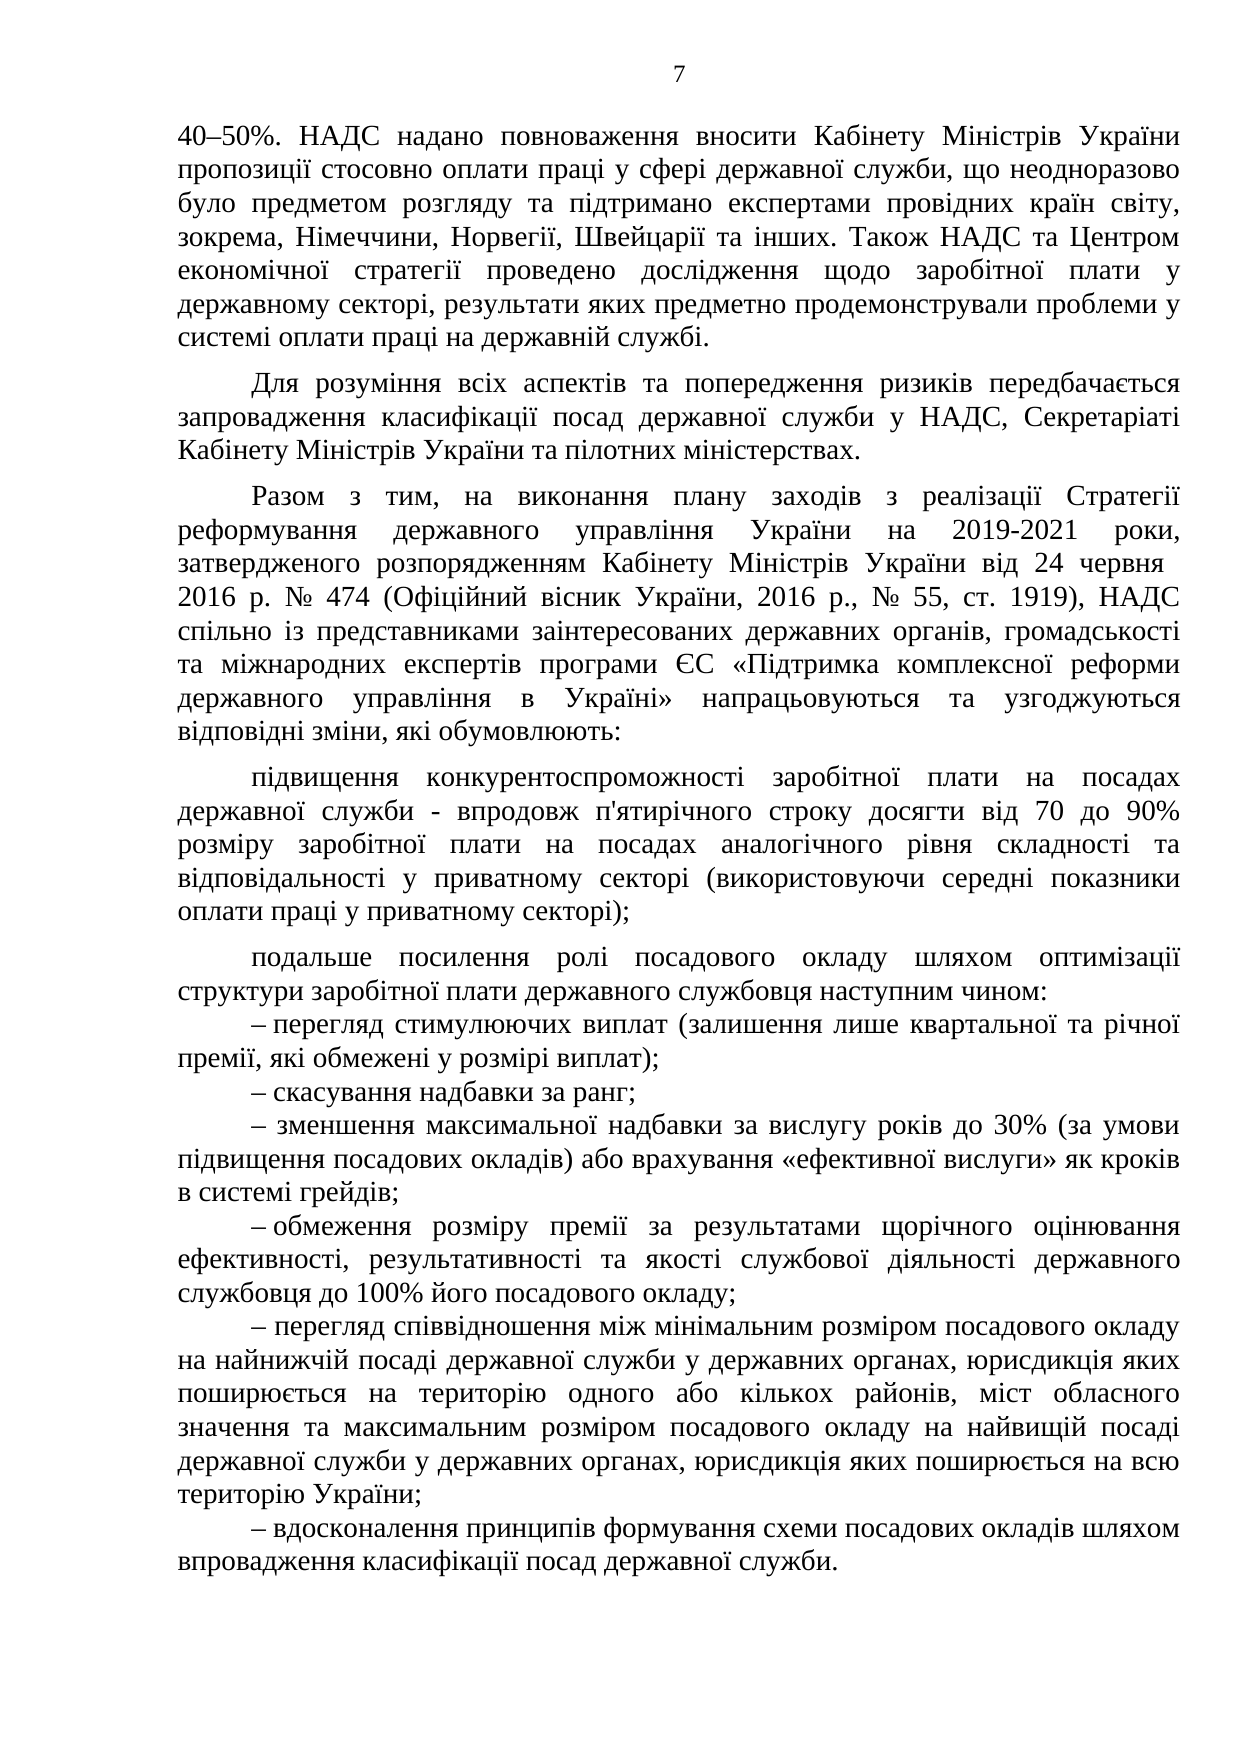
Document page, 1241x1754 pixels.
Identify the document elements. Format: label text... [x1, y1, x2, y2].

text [177, 118, 1181, 353]
text Разом з тим, на виконання плану заходів з реалізації Стратегії реформування державного управління України на 2019-2021 роки, затвердженого розпорядженням Кабінету Міністрів України від 24 червня 2016 р. № 474 (Офіційний вісник України, 2016 р., № 55, ст. 1919), НАДС спільно із представниками заінтересованих державних органів, громадськості та міжнародних експертів програми ЄС «Підтримка комплексної реформи державного управління в Україні» напрацьовуються та узгоджуються відповідні зміни, які обумовлюють: [177, 478, 1181, 747]
text – перегляд співвідношення між мінімальним розміром посадового окладу на найнижчій посаді державної служби у державних органах, юрисдикція яких поширюється на територію одного або кількох районів, міст обласного значення та максимальним розміром посадового окладу на найвищій посаді державної служби у державних органах, юрисдикція яких поширюється на всю територію України; [177, 1308, 1181, 1510]
text – скасування надбавки за ранг; [177, 1074, 1181, 1107]
text – перегляд стимулюючих виплат (залишення лише квартальної та річної премії, які обмежені у розмірі виплат); [177, 1007, 1181, 1074]
text – зменшення максимальної надбавки за вислугу років до 30% (за умови підвищення посадових окладів) або врахування «ефективної вислуги» як кроків в системі грейдів; [177, 1107, 1181, 1208]
text – вдосконалення принципів формування схеми посадових окладів шляхом впровадження класифікації посад державної служби. [177, 1510, 1181, 1577]
text підвищення конкурентоспроможності заробітної плати на посадах державної служби - впродовж п'ятирічного строку досягти від 70 до 90% розміру заробітної плати на посадах аналогічного рівня складності та відповідальності у приватному секторі (використовуючи середні показники оплати праці у приватному секторі); [177, 759, 1181, 927]
text Для розуміння всіх аспектів та попередження ризиків передбачається запровадження класифікації посад державної служби у НАДС, Секретаріаті Кабінету Міністрів України та пілотних міністерствах. [177, 365, 1181, 466]
text – обмеження розміру премії за результатами щорічного оцінювання ефективності, результативності та якості службової діяльності державного службовця до 100% його посадового окладу; [177, 1208, 1181, 1308]
text подальше посилення ролі посадового окладу шляхом оптимізації структури заробітної плати державного службовця наступним чином: [177, 939, 1181, 1007]
